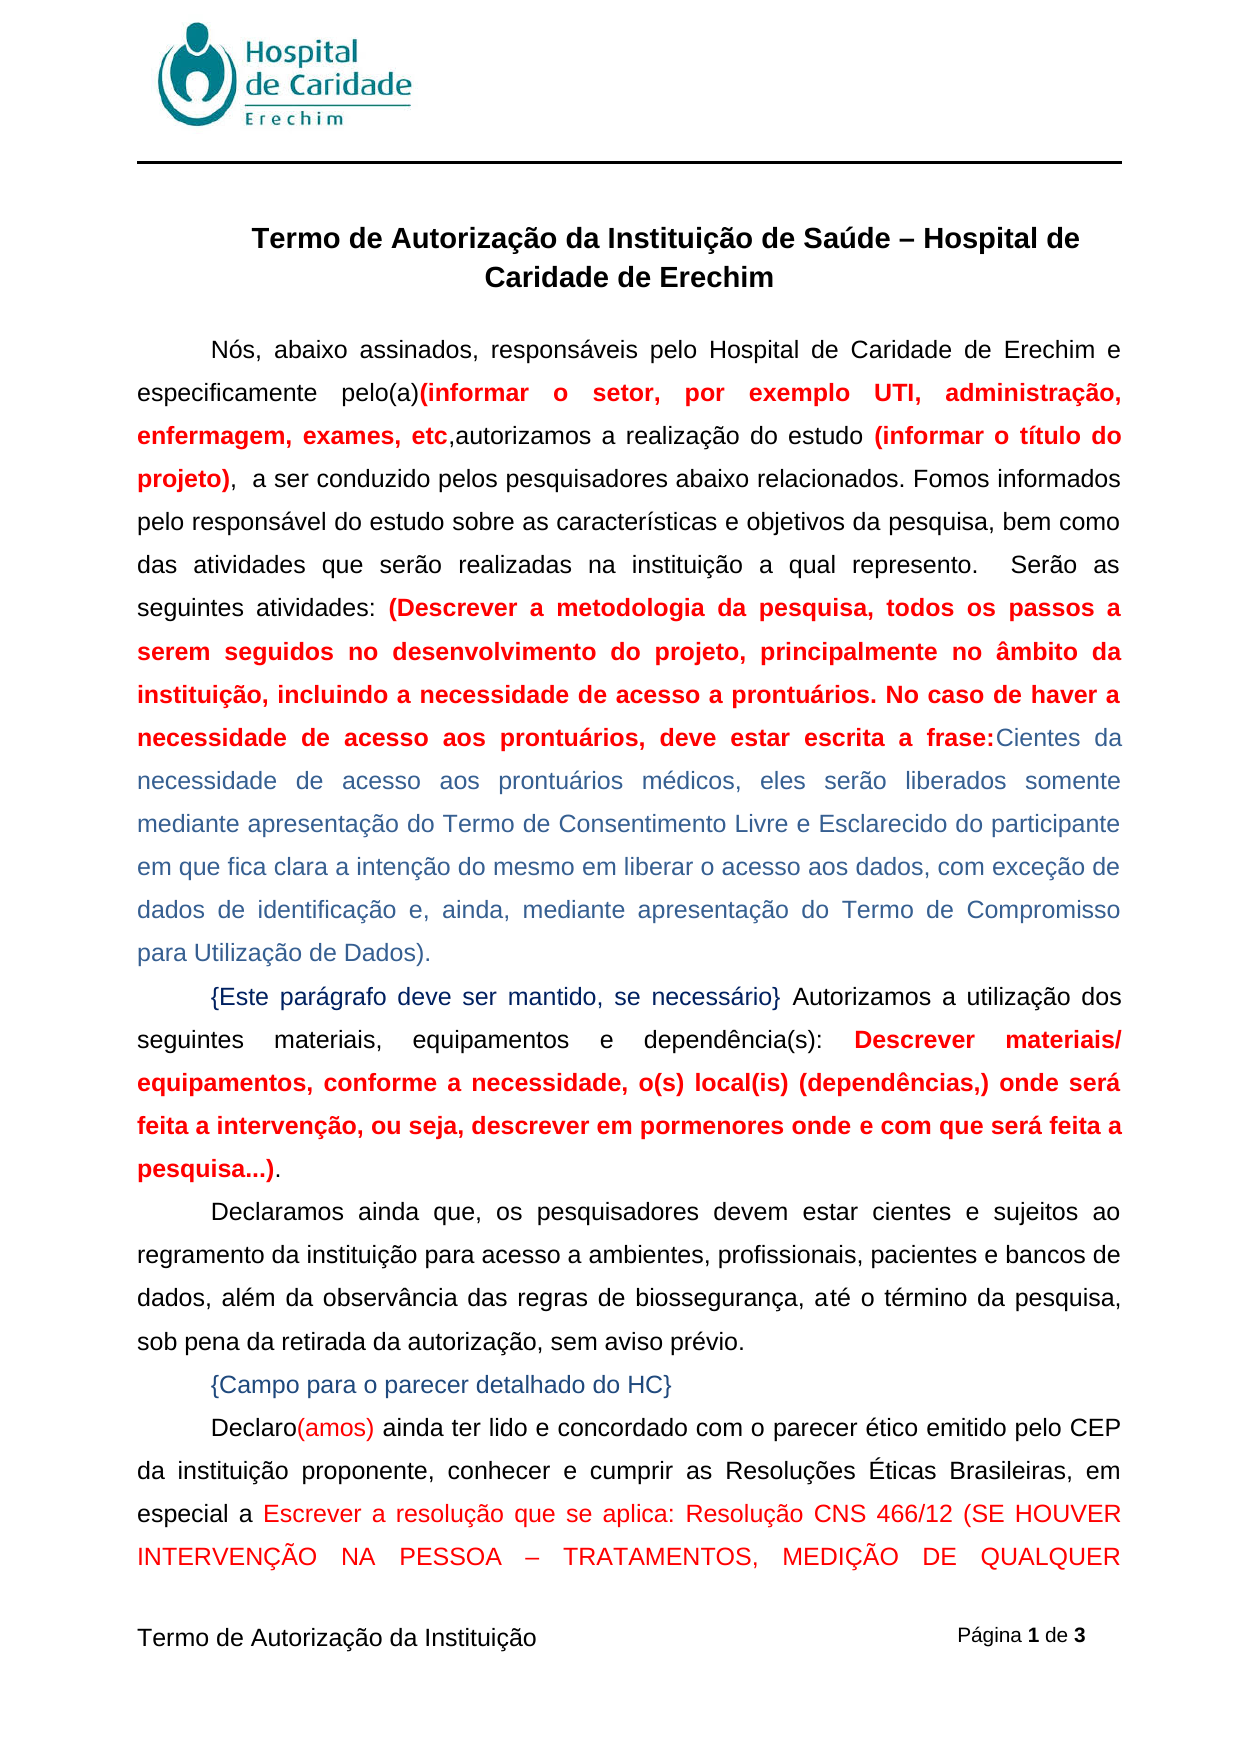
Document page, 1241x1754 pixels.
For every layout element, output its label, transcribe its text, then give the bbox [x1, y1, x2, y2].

picture [136, 0, 426, 149]
text Declaramos ainda que, os pesquisadores devem estar cientes e sujeitos ao regramento da instituição para acesso a ambientes, profissionais, pacientes e bancos de dados, além da observância das regras de biossegurança, até o término da pesquisa, sob pena da retirada da autorização, sem aviso prévio. [137, 1197, 1122, 1355]
text Nós, abaixo assinados, responsáveis pelo Hospital de Caridade de Erechim e especificamente pelo(a),autorizamos a realização do estudo , a ser conduzido pelos pesquisadores abaixo relacionados. Fomos informados pelo responsável do estudo sobre as características e objetivos da pesquisa, bem como das atividades que serão realizadas na instituição a qual represento. Serão as seguintes atividades: [137, 334, 1122, 967]
text {Este parágrafo deve ser mantido, se necessário} Autorizamos a utilização dos seguintes materiais, equipamentos e dependência(s): . [137, 981, 1122, 1183]
text Termo de Autorização da Instituição de Saúde – Hospital de Caridade de Erechim [137, 222, 1122, 294]
